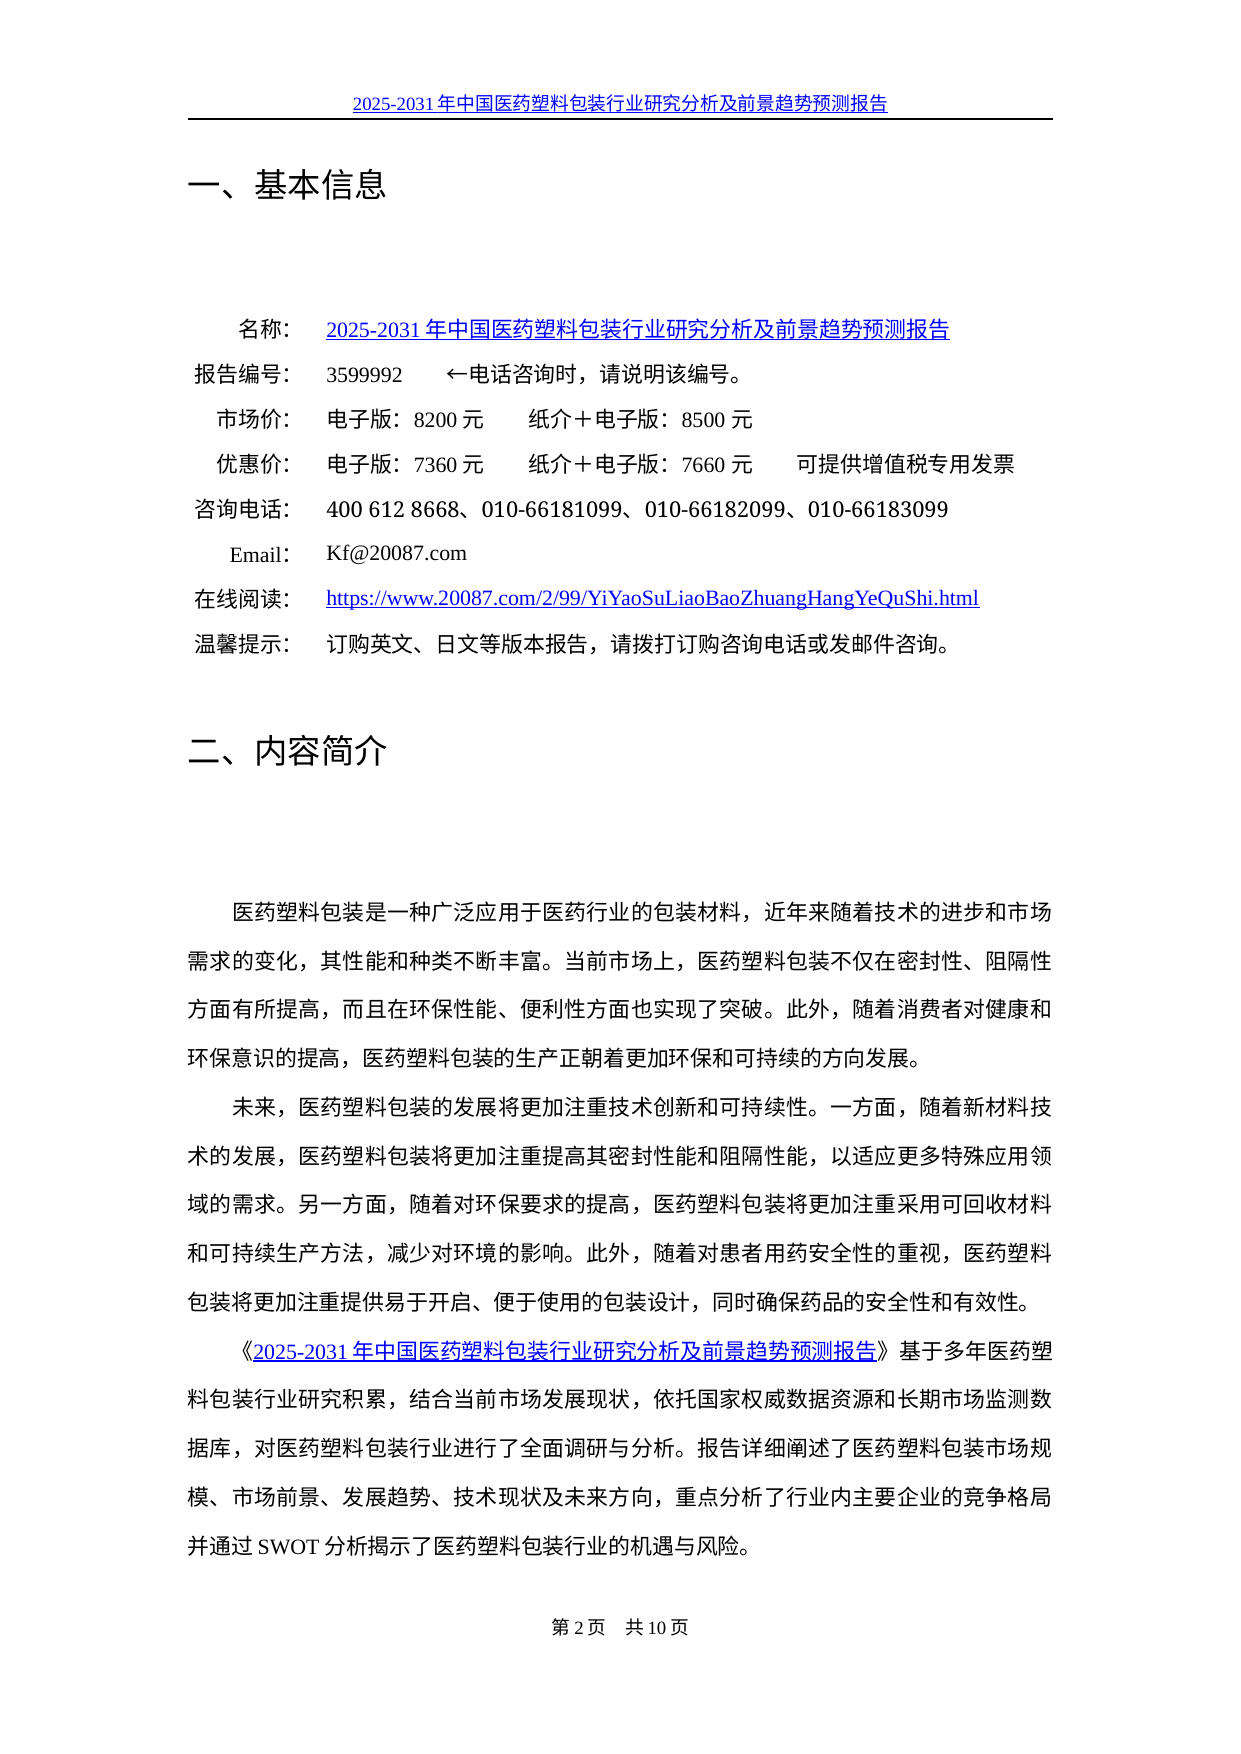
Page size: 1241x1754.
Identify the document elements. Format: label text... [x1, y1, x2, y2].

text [187, 894, 1053, 1561]
table_cell 在线阅读： [167, 582, 315, 627]
table_cell 温馨提示： [167, 627, 315, 672]
table_cell 报告编号： [167, 357, 315, 402]
table_cell 市场价： [167, 402, 315, 447]
table_cell 订购英文、日文等版本报告，请拨打订购咨询电话或发邮件咨询。 [315, 627, 1073, 672]
table_header 2025-2031年中国医药塑料包装行业研究分析及前景趋势预测报告 [315, 312, 1073, 357]
table_cell [315, 582, 1073, 627]
table_cell 电子版：8200 元 纸介＋电子版：8500 元 [315, 402, 1073, 447]
table_cell 400 612 8668、010-66181099、010-66182099、010-66183099 [315, 492, 1073, 537]
table_header 名称： [167, 312, 315, 357]
title 二、内容简介 [187, 717, 1053, 782]
table_cell Kf@20087.com [315, 537, 1073, 582]
table_cell 咨询电话： [167, 492, 315, 537]
table_cell 3599992 ←电话咨询时，请说明该编号。 [315, 357, 1073, 402]
table_cell Email： [167, 537, 315, 582]
title 一、基本信息 [187, 150, 1053, 215]
table_cell 优惠价： [167, 447, 315, 492]
table_cell 电子版：7360 元 纸介＋电子版：7660 元 可提供增值税专用发票 [315, 447, 1073, 492]
